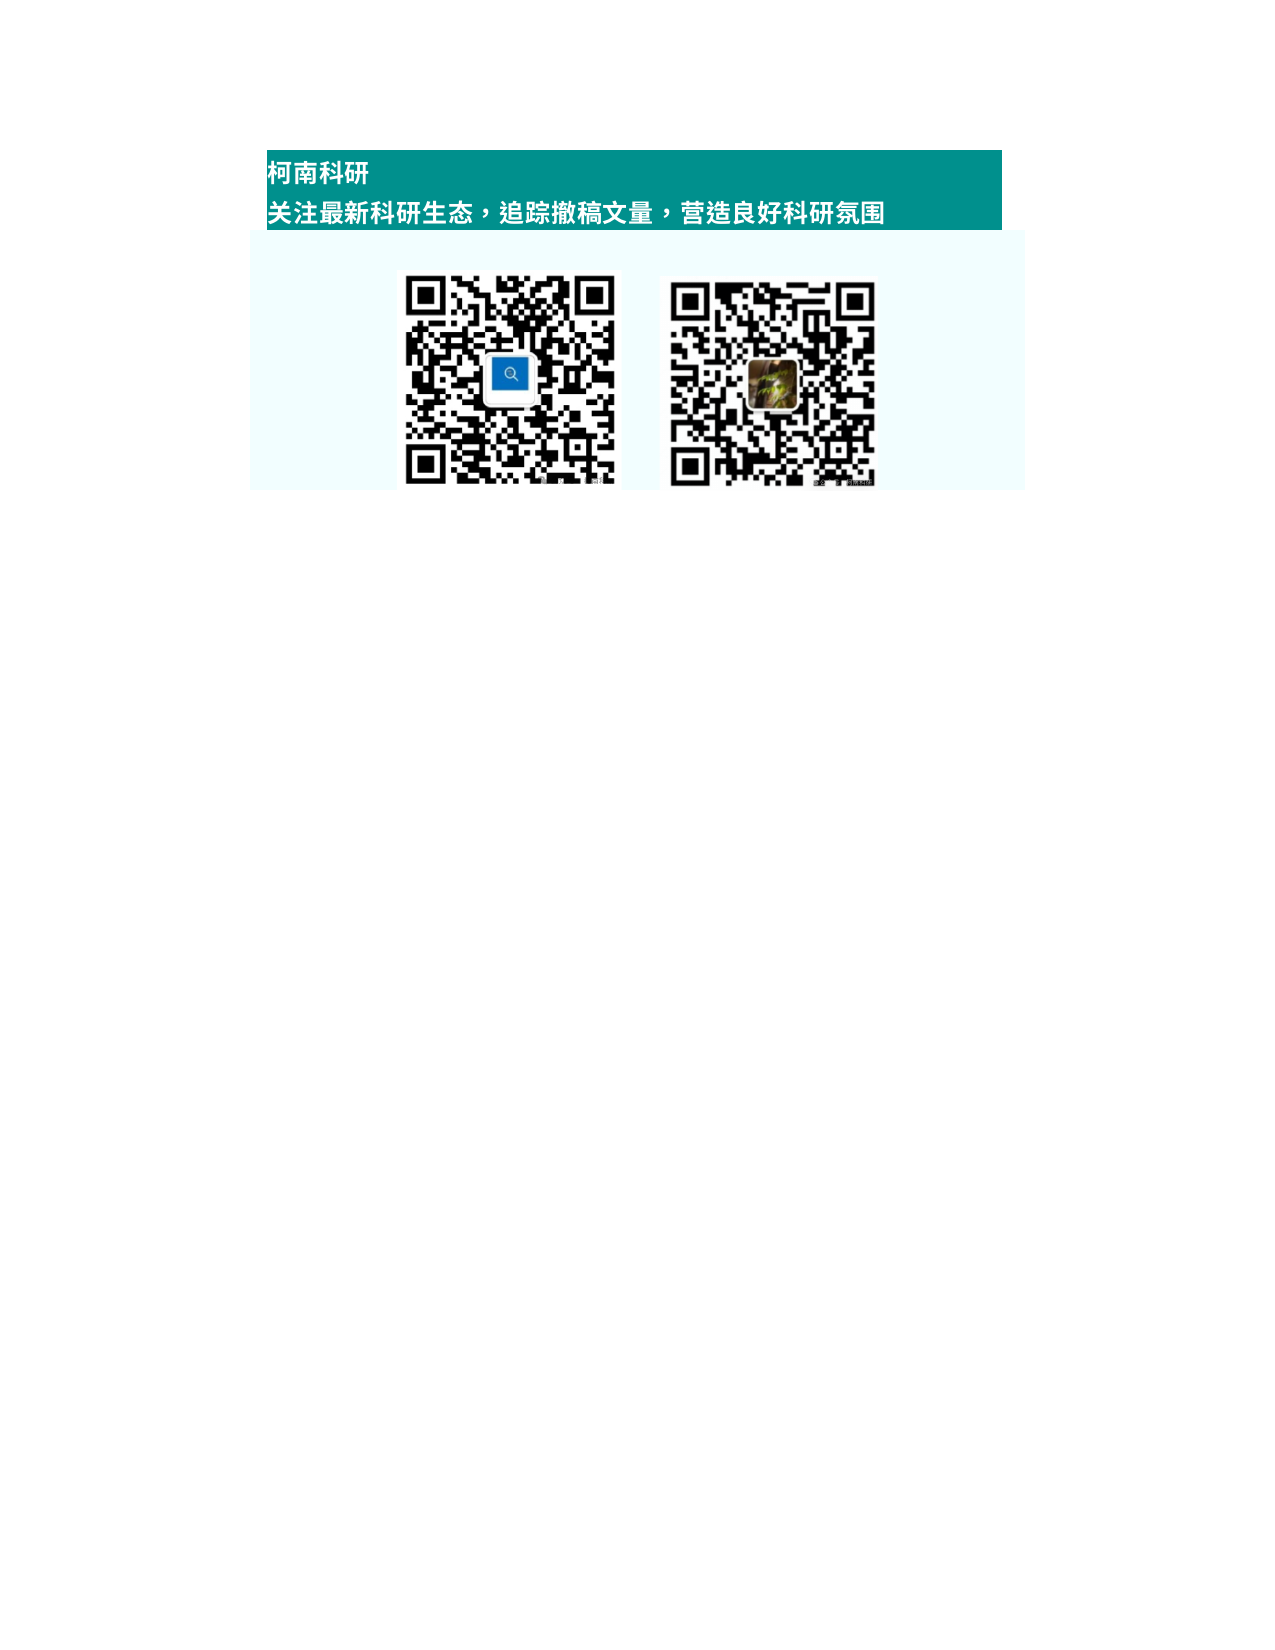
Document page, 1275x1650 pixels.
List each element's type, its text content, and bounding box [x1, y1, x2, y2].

text 柯南科研 关注最新科研生态，追踪撤稿文量，营造良好科研氛围 [267, 150, 1002, 230]
picture [659, 276, 879, 491]
picture [396, 270, 622, 491]
